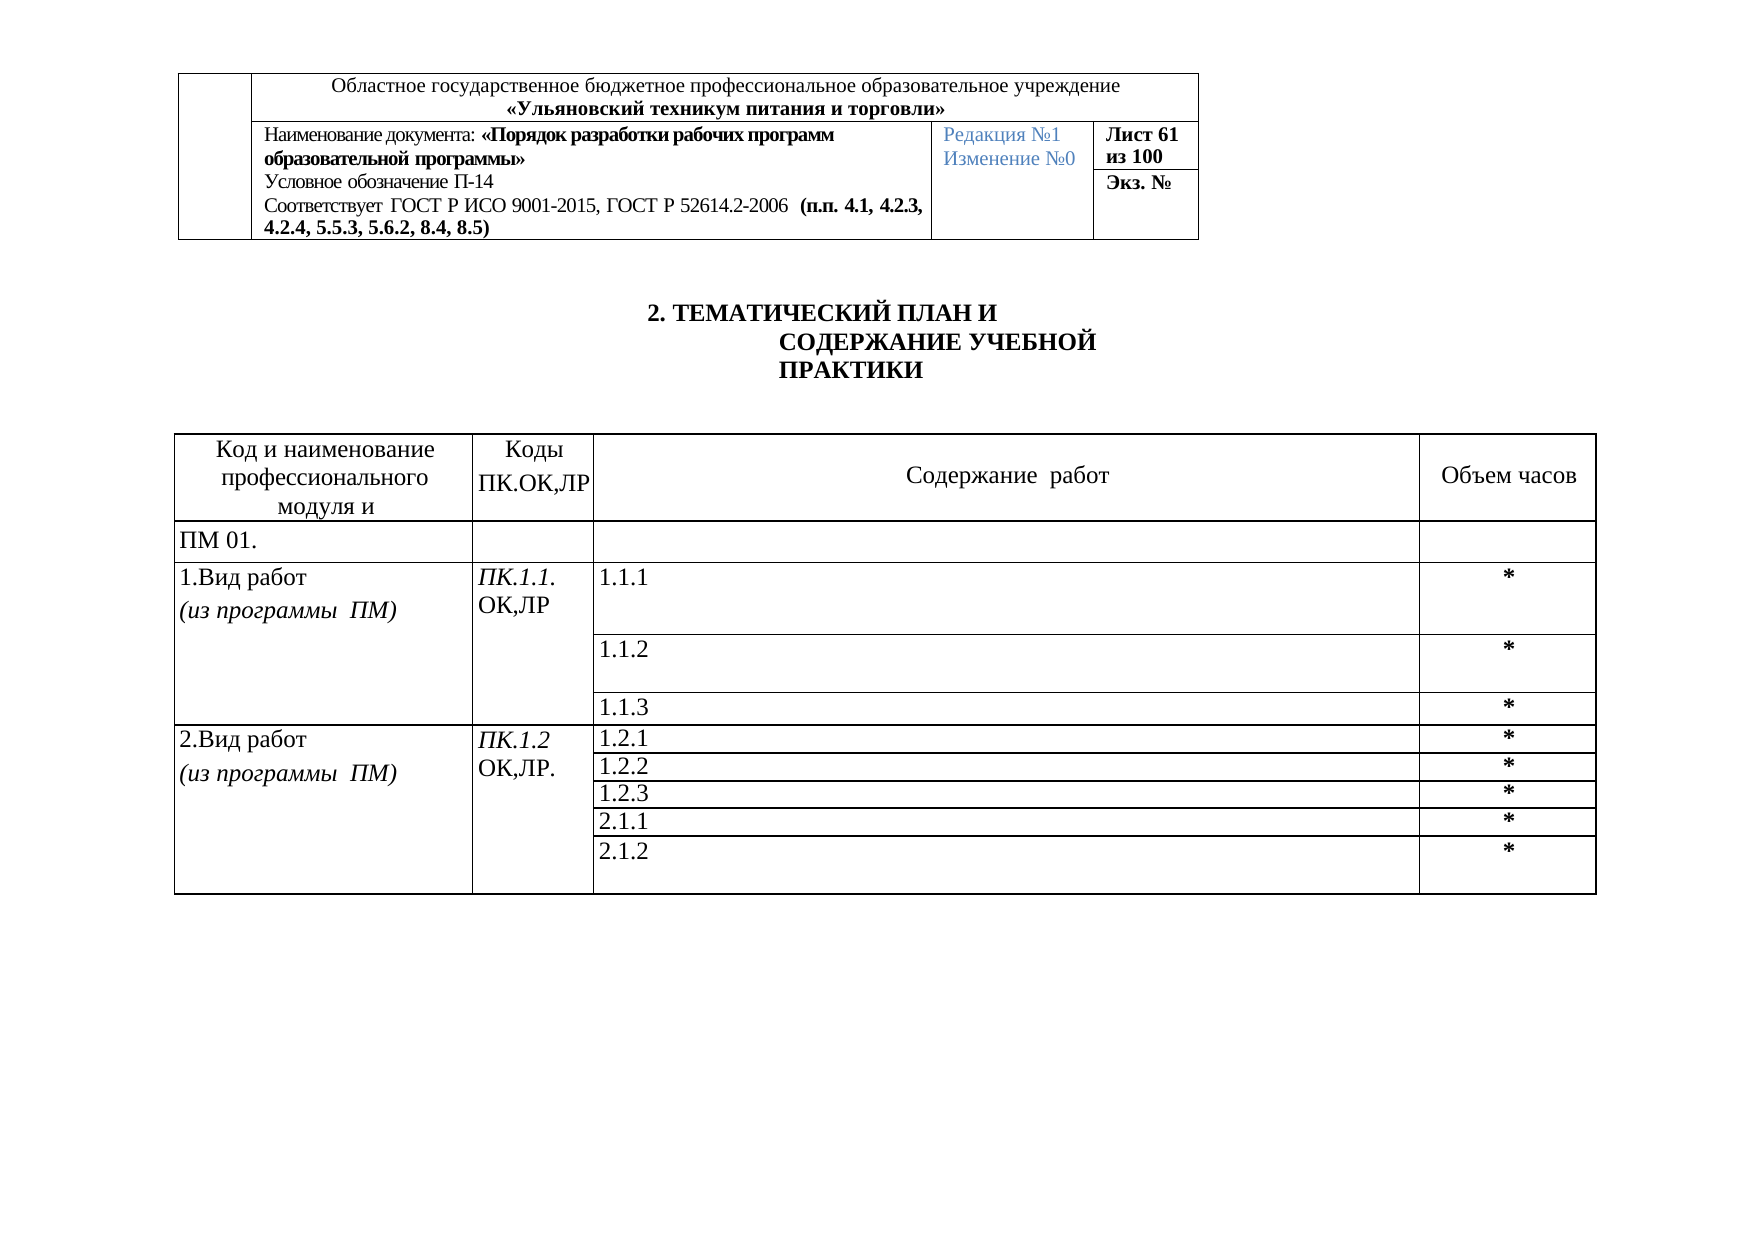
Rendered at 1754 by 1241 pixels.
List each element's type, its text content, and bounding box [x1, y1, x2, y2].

table_header [179, 74, 251, 239]
table_cell * [1420, 809, 1595, 835]
table_cell * [1420, 782, 1595, 807]
table_cell [594, 522, 1419, 561]
table_cell 1.2.3 [594, 782, 1419, 807]
table_header Коды ПК.ОК,ЛР [473, 435, 593, 520]
table_cell * [1420, 635, 1595, 692]
table_cell ПК.1.1. ОК,ЛР [473, 563, 593, 724]
table_cell * [1420, 754, 1595, 780]
table_cell 2.1.1 [594, 809, 1419, 835]
table_header Код и наименование профессионального модуля и [175, 435, 472, 520]
table_cell 2.Вид работ (из программы ПМ) [175, 726, 472, 893]
table_cell 1.1.1 [594, 563, 1419, 634]
table_cell ПК.1.2 ОК,ЛР. [473, 726, 593, 893]
table_cell 1.1.2 [594, 635, 1419, 692]
table_cell ПМ 01. [175, 522, 472, 561]
table_header Объем часов [1420, 435, 1595, 520]
table_header Областное государственное бюджетное профессиональное образовательное учреждение «Ульяновский техникум питания и торговли» [252, 74, 1198, 121]
table_cell Редакция №1 Изменение №0 [932, 122, 1093, 239]
table_cell * [1420, 726, 1595, 752]
list ТЕМАТИЧЕСКИЙ ПЛАН И СОДЕРЖАНИЕ УЧЕБНОЙ ПРАКТИКИ [647, 298, 1186, 384]
table_cell Экз. № [1094, 170, 1198, 239]
table_cell 1.2.2 [594, 754, 1419, 780]
table_cell * [1420, 837, 1595, 893]
table_header Содержание работ [594, 435, 1419, 520]
table_cell 2.1.2 [594, 837, 1419, 893]
table_cell Наименование документа: «Порядок разработки рабочих программ образовательной программы» Условное обозначение П-14 Соответствует ГОСТ Р ИСО 9001-2015, ГОСТ Р 52614.2-2006 (п.п. 4.1, 4.2.3, 4.2.4, 5.5.3, 5.6.2, 8.4, 8.5) [252, 122, 931, 239]
table_cell * [1420, 563, 1595, 634]
table_cell [973, 155, 979, 165]
table_cell 1.Вид работ (из программы ПМ) [175, 563, 472, 724]
table_cell [473, 522, 593, 561]
table_cell [1420, 522, 1595, 561]
table_cell Лист 61 из 100 [1094, 122, 1198, 169]
table_cell 1.2.1 [594, 726, 1419, 752]
table_cell * [1420, 693, 1595, 724]
table_cell 1.1.3 [594, 693, 1419, 724]
